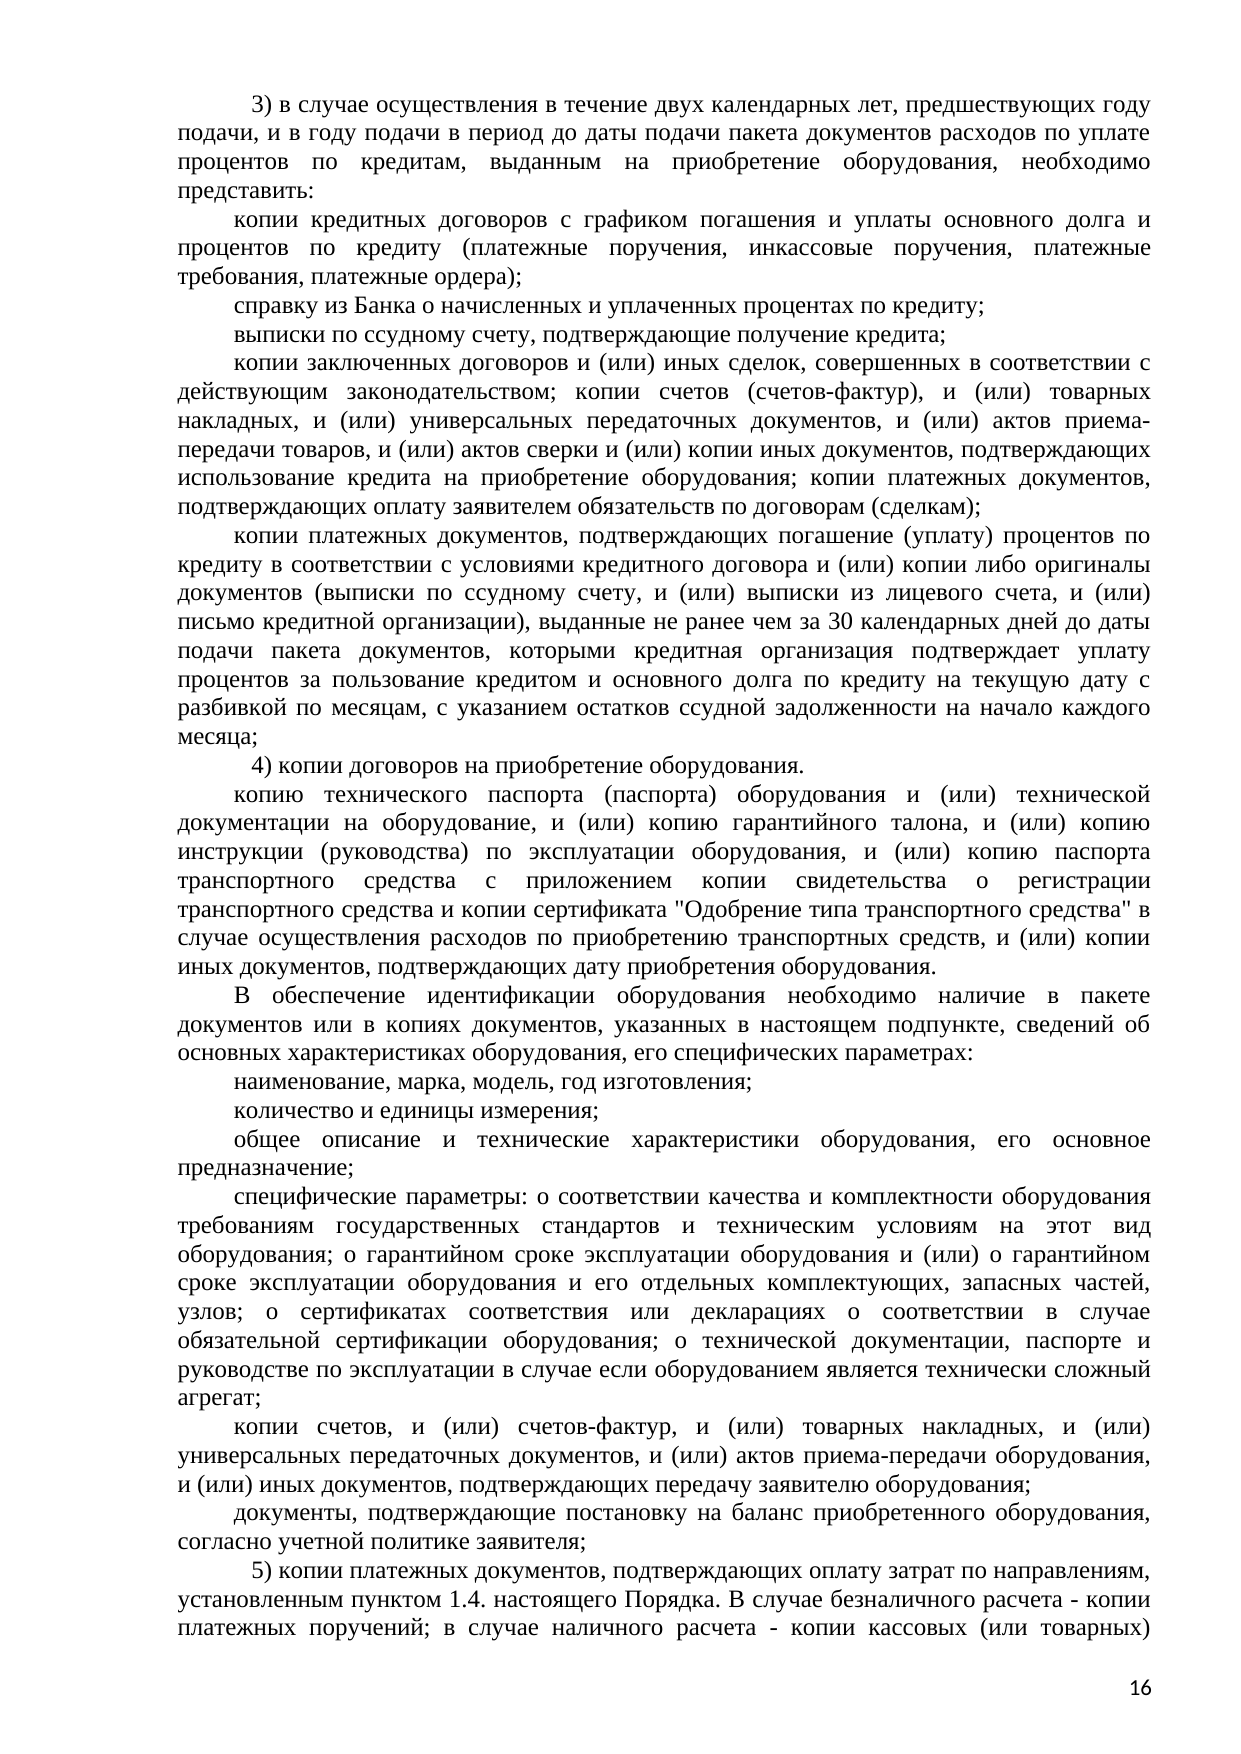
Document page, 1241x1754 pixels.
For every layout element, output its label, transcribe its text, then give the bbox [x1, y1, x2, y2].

text В обеспечение идентификации оборудования необходимо наличие в пакете документов или в копиях документов, указанных в настоящем подпункте, сведений об основных характеристиках оборудования, его специфических параметрах: [177, 980, 1152, 1066]
text документы, подтверждающие постановку на баланс приобретенного оборудования, согласно учетной политике заявителя; [177, 1497, 1152, 1555]
text специфические параметры: о соответствии качества и комплектности оборудования требованиям государственных стандартов и техническим условиям на этот вид оборудования; о гарантийном сроке эксплуатации оборудования и (или) о гарантийном сроке эксплуатации оборудования и его отдельных комплектующих, запасных частей, узлов; о сертификатах соответствия или декларациях о соответствии в случае обязательной сертификации оборудования; о технической документации, паспорте и руководстве по эксплуатации в случае если оборудованием является технически сложный агрегат; [177, 1181, 1152, 1411]
text общее описание и технические характеристики оборудования, его основное предназначение; [177, 1124, 1152, 1181]
text копию технического паспорта (паспорта) оборудования и (или) технической документации на оборудование, и (или) копию гарантийного талона, и (или) копию инструкции (руководства) по эксплуатации оборудования, и (или) копию паспорта транспортного средства с приложением копии свидетельства о регистрации транспортного средства и копии сертификата "Одобрение типа транспортного средства" в случае осуществления расходов по приобретению транспортных средств, и (или) копии иных документов, подтверждающих дату приобретения оборудования. [177, 779, 1152, 980]
text выписки по ссудному счету, подтверждающие получение кредита; [177, 319, 1152, 347]
text наименование, марка, модель, год изготовления; [177, 1066, 1152, 1095]
text копии платежных документов, подтверждающих погашение (уплату) процентов по кредиту в соответствии с условиями кредитного договора и (или) копии либо оригиналы документов (выписки по ссудному счету, и (или) выписки из лицевого счета, и (или) письмо кредитной организации), выданные не ранее чем за 30 календарных дней до даты подачи пакета документов, которыми кредитная организация подтверждает уплату процентов за пользование кредитом и основного долга по кредиту на текущую дату с разбивкой по месяцам, с указанием остатков ссудной задолженности на начало каждого месяца; [177, 520, 1152, 750]
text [177, 1555, 1152, 1641]
text копии счетов, и (или) счетов-фактур, и (или) товарных накладных, и (или) универсальных передаточных документов, и (или) актов приема-передачи оборудования, и (или) иных документов, подтверждающих передачу заявителю оборудования; [177, 1411, 1152, 1497]
text копии кредитных договоров с графиком погашения и уплаты основного долга и процентов по кредиту (платежные поручения, инкассовые поручения, платежные требования, платежные ордера); [177, 204, 1152, 290]
text 4) копии договоров на приобретение оборудования. [177, 750, 1152, 779]
text копии заключенных договоров и (или) иных сделок, совершенных в соответствии с действующим законодательством; копии счетов (счетов-фактур), и (или) товарных накладных, и (или) универсальных передаточных документов, и (или) актов приема-передачи товаров, и (или) актов сверки и (или) копии иных документов, подтверждающих использование кредита на приобретение оборудования; копии платежных документов, подтверждающих оплату заявителем обязательств по договорам (сделкам); [177, 347, 1152, 520]
text количество и единицы измерения; [177, 1095, 1152, 1124]
text 3) в случае осуществления в течение двух календарных лет, предшествующих году подачи, и в году подачи в период до даты подачи пакета документов расходов по уплате процентов по кредитам, выданным на приобретение оборудования, необходимо представить: [177, 89, 1152, 204]
text справку из Банка о начисленных и уплаченных процентах по кредиту; [177, 290, 1152, 319]
